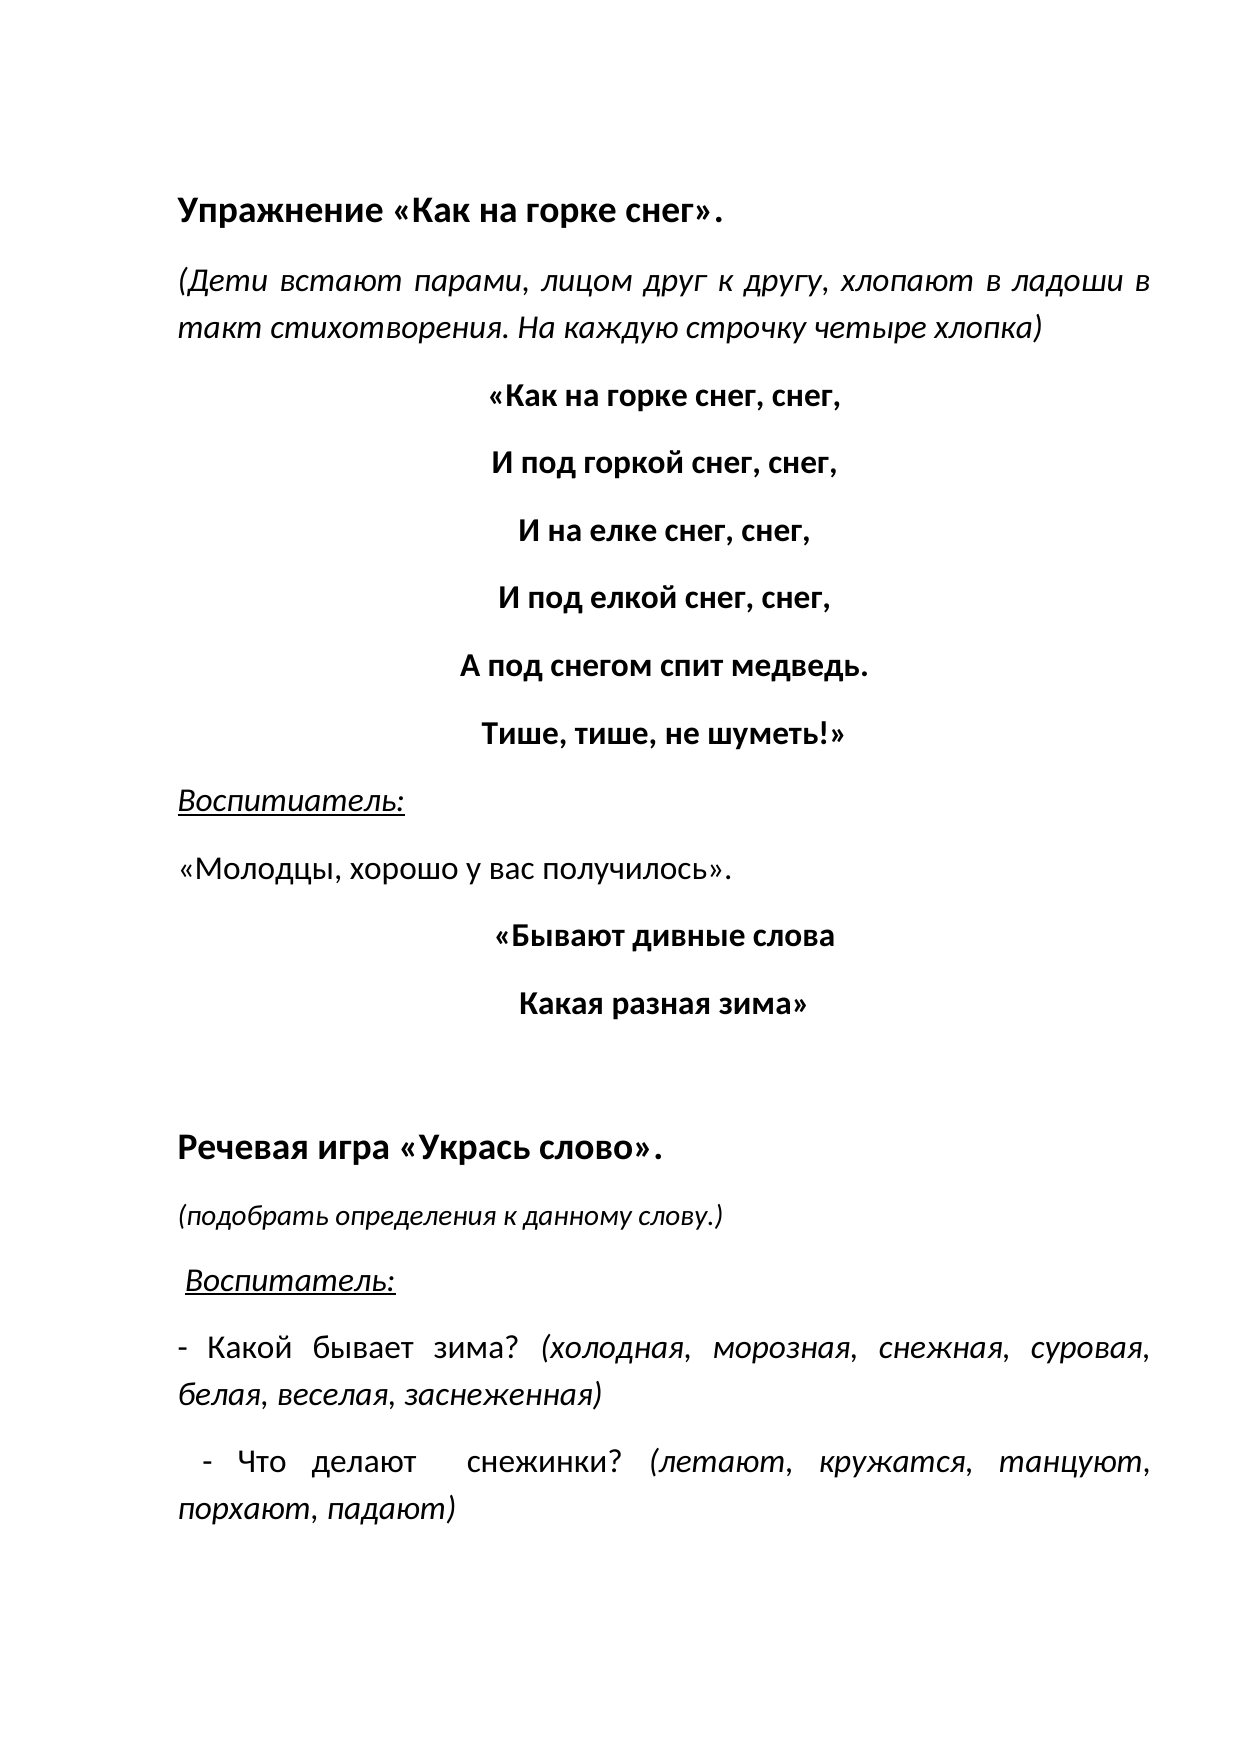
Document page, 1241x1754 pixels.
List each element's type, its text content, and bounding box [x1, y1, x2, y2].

text - Что делают снежинки? (летают, кружатся, танцуют, порхают, падают) [177, 1441, 1152, 1528]
text Речевая игра «Укрась слово». [177, 1123, 1152, 1169]
text И на елке снег, снег, [177, 509, 1152, 549]
text И под елкой снег, снег, [177, 576, 1152, 617]
text Упражнение «Как на горке снег». [177, 186, 1152, 232]
text А под снегом спит медведь. [177, 644, 1152, 685]
text Какая разная зима» [177, 982, 1152, 1023]
text «Как на горке снег, снег, [177, 374, 1152, 414]
text Воспитиатель: [177, 779, 1152, 820]
text И под горкой снег, снег, [177, 441, 1152, 482]
text - Какой бывает зима? (холодная, морозная, снежная, суровая, белая, веселая, заснеженная) [177, 1326, 1152, 1414]
text (подобрать определения к данному слову.) [177, 1197, 1152, 1232]
text Воспитатель: [177, 1258, 1152, 1299]
text Тише, тише, не шуметь!» [177, 712, 1152, 752]
text «Молодцы, хорошо у вас получилось». [177, 847, 1152, 888]
text (Дети встают парами, лицом друг к другу, хлопают в ладоши в такт стихотворения. На каждую строчку четыре хлопка) [177, 259, 1152, 347]
text «Бывают дивные слова [177, 914, 1152, 955]
